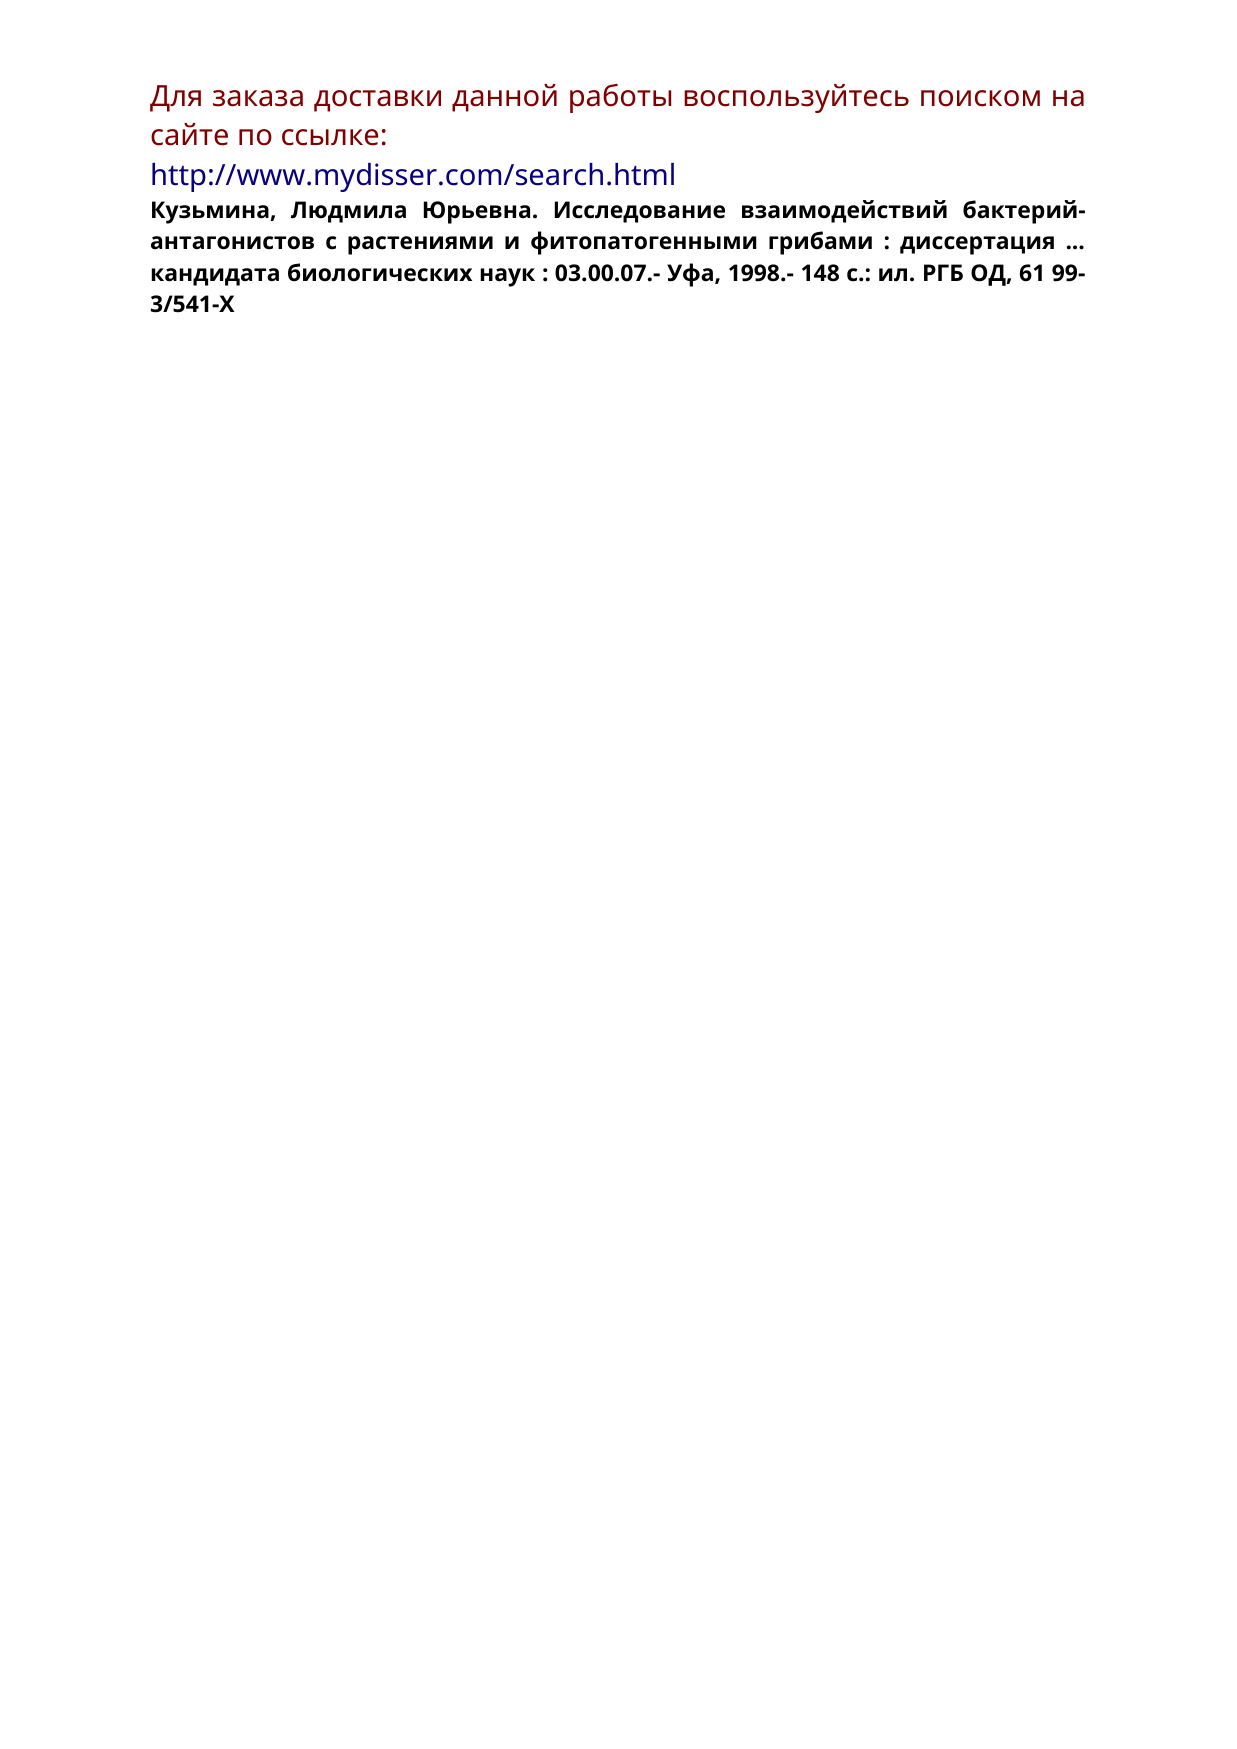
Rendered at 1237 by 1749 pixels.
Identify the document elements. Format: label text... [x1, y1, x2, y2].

text Кузьмина, Людмила Юрьевна. Исследование взаимодействий бактерий-антагонистов с растениями и фитопатогенными грибами : диссертация ... кандидата биологических наук : 03.00.07.- Уфа, 1998.- 148 с.: ил. РГБ ОД, 61 99-3/541-X [150, 194, 1086, 319]
